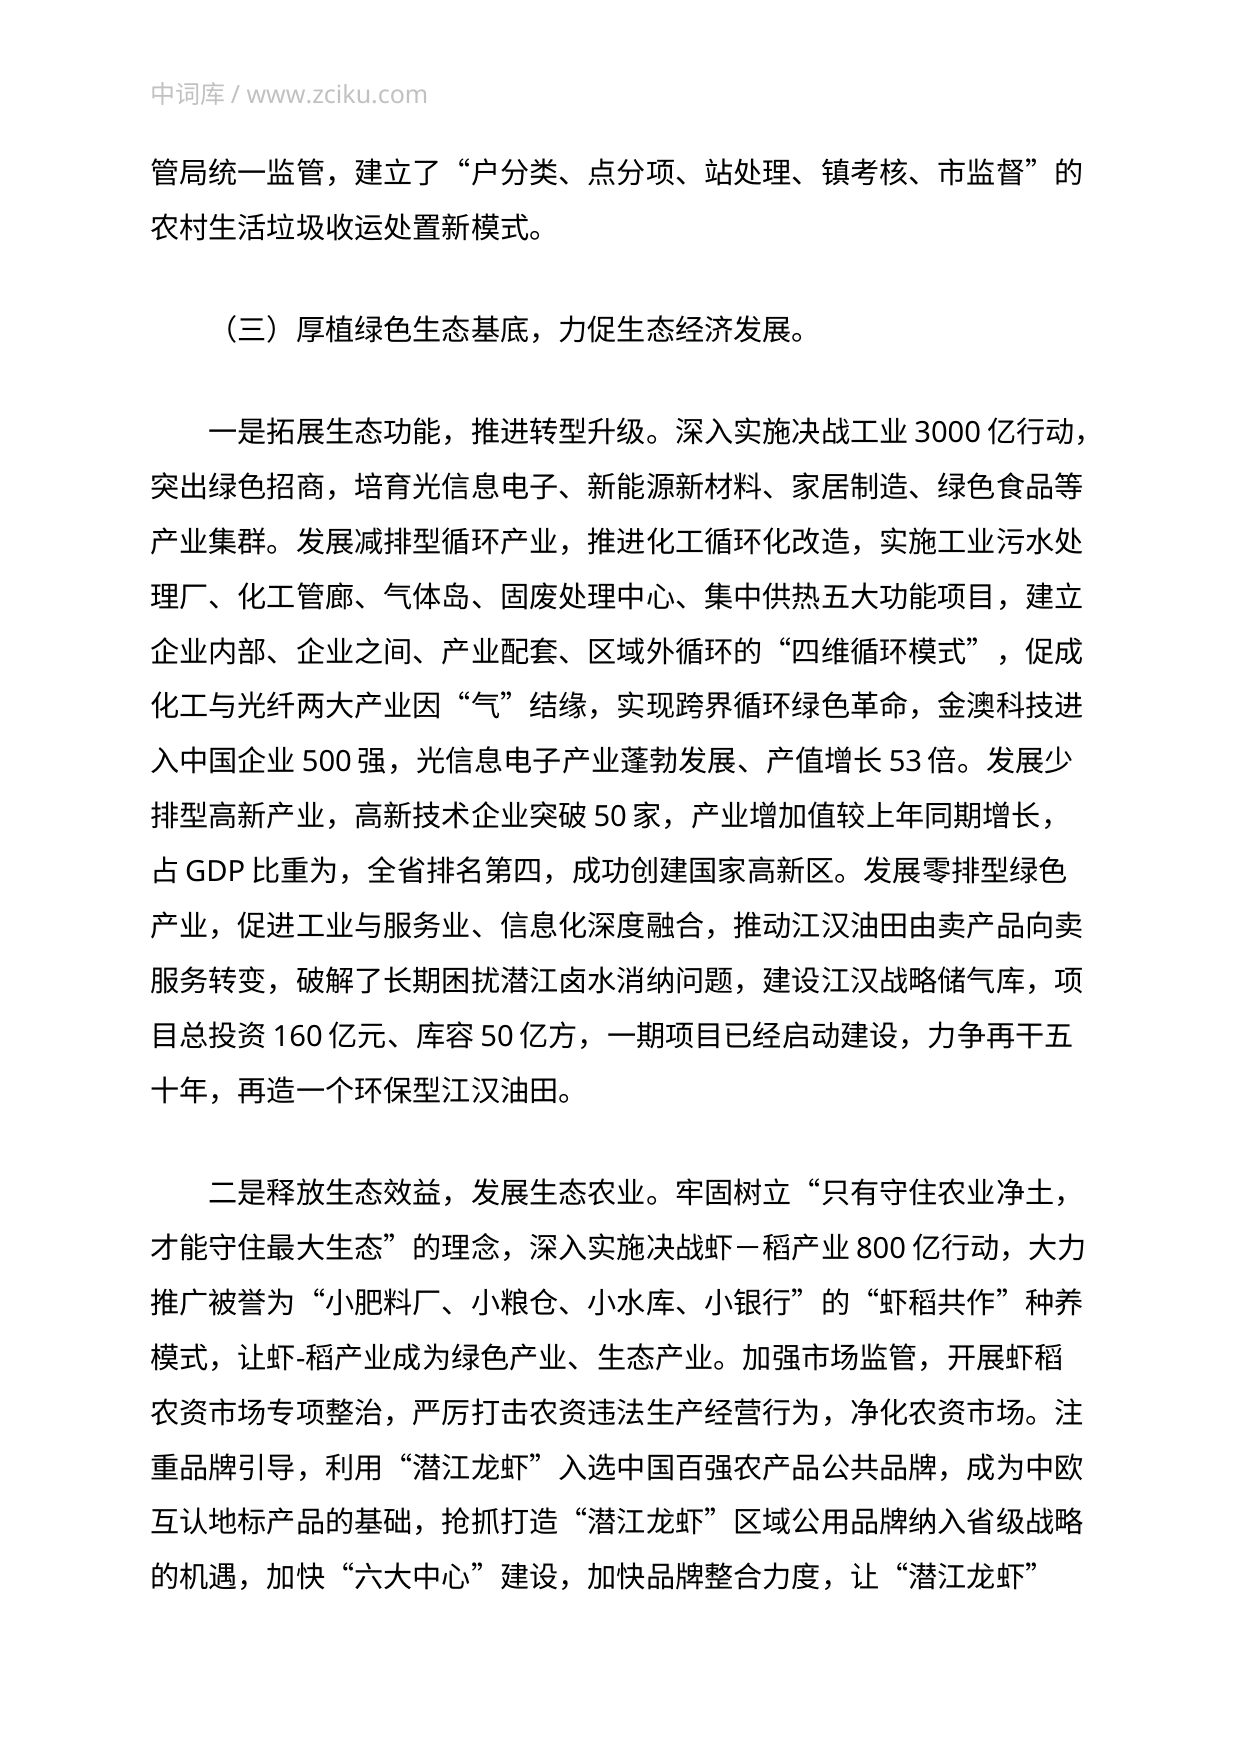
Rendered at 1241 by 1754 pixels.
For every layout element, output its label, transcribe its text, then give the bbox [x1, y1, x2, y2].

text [150, 1169, 1090, 1596]
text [150, 150, 1090, 247]
text （三）厚植绿色生态基底，力促生态经济发展。 [150, 307, 1090, 349]
text 一是拓展生态功能，推进转型升级。深入实施决战工业3000亿行动，突出绿色招商，培育光信息电子、新能源新材料、家居制造、绿色食品等产业集群。发展减排型循环产业，推进化工循环化改造，实施工业污水处理厂、化工管廊、气体岛、固废处理中心、集中供热五大功能项目，建立企业内部、企业之间、产业配套、区域外循环的“四维循环模式”，促成化工与光纤两大产业因“气”结缘，实现跨界循环绿色革命，金澳科技进入中国企业500强，光信息电子产业蓬勃发展、产值增长53倍。发展少排型高新产业，高新技术企业突破50家，产业增加值较上年同期增长，占GDP比重为，全省排名第四，成功创建国家高新区。发展零排型绿色产业，促进工业与服务业、信息化深度融合，推动江汉油田由卖产品向卖服务转变，破解了长期困扰潜江卤水消纳问题，建设江汉战略储气库，项目总投资160亿元、库容50亿方，一期项目已经启动建设，力争再干五十年，再造一个环保型江汉油田。 [150, 408, 1090, 1110]
